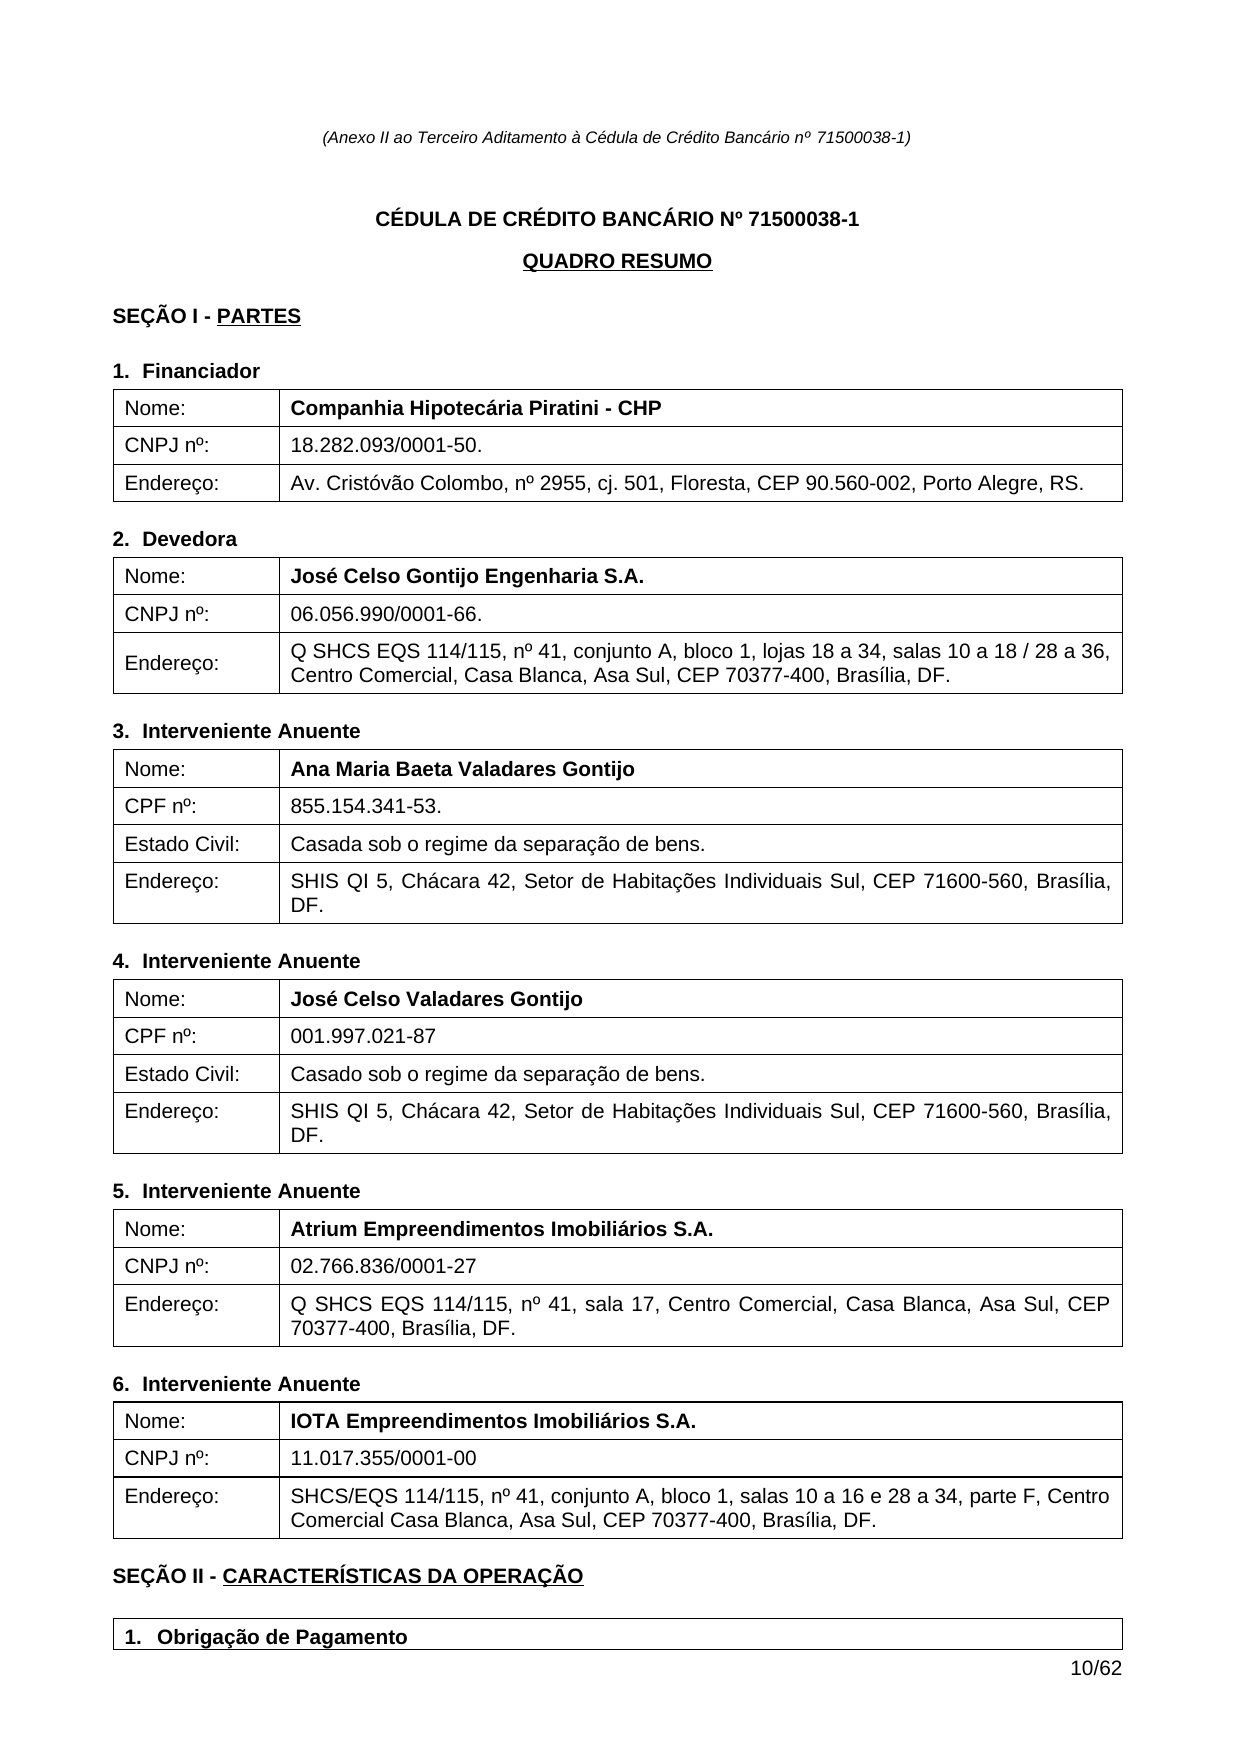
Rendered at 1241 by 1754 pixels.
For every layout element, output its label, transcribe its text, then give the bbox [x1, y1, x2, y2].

table_header José Celso Valadares Gontijo [280, 980, 1122, 1017]
list SEÇÃO I - PARTES [112, 304, 1122, 328]
table_cell 06.056.990/0001-66. [280, 595, 1122, 632]
list Devedora [112, 527, 1122, 551]
table_cell CPF nº: [114, 1018, 279, 1054]
table_cell Endereço: [114, 465, 279, 501]
table_header José Celso Gontijo Engenharia S.A. [280, 558, 1122, 594]
text (Anexo II ao Terceiro Aditamento à Cédula de Crédito Bancário nº 71500038-1) [112, 127, 1122, 147]
table_header Ana Maria Baeta Valadares Gontijo [280, 750, 1122, 787]
table_cell Endereço: [114, 863, 279, 923]
table_cell 11.017.355/0001-00 [280, 1440, 1122, 1476]
table_cell 001.997.021-87 [280, 1018, 1122, 1054]
table_cell SHIS QI 5, Chácara 42, Setor de Habitações Individuais Sul, CEP 71600-560, Brasília, DF. [280, 863, 1122, 923]
table_cell 18.282.093/0001-50. [280, 427, 1122, 463]
list Interveniente Anuente [112, 949, 1122, 973]
table_header Nome: [114, 1403, 279, 1439]
list Financiador [112, 358, 1122, 382]
table_cell Endereço: [114, 1285, 279, 1346]
table_cell CNPJ nº: [114, 595, 279, 632]
text QUADRO RESUMO [112, 249, 1122, 273]
table_cell Av. Cristóvão Colombo, nº 2955, cj. 501, Floresta, CEP 90.560-002, Porto Alegre, RS. [280, 465, 1122, 501]
table_cell Q SHCS EQS 114/115, nº 41, sala 17, Centro Comercial, Casa Blanca, Asa Sul, CEP 70377-400, Brasília, DF. [280, 1285, 1122, 1346]
table_cell CNPJ nº: [114, 1440, 279, 1476]
list Interveniente Anuente [112, 719, 1122, 743]
table_cell CNPJ nº: [114, 427, 279, 463]
table_header Nome: [114, 1210, 279, 1247]
table_header Nome: [114, 558, 279, 594]
table_header IOTA Empreendimentos Imobiliários S.A. [280, 1403, 1122, 1439]
table_cell Endereço: [114, 633, 279, 693]
table_cell SHCS/EQS 114/115, nº 41, conjunto A, bloco 1, salas 10 a 16 e 28 a 34, parte F, Centro Comercial Casa Blanca, Asa Sul, CEP 70377-400, Brasília, DF. [280, 1478, 1122, 1538]
table_cell Endereço: [114, 1478, 279, 1538]
table_cell Q SHCS EQS 114/115, nº 41, conjunto A, bloco 1, lojas 18 a 34, salas 10 a 18 / 28 a 36, Centro Comercial, Casa Blanca, Asa Sul, CEP 70377-400, Brasília, DF. [280, 633, 1122, 693]
text CÉDULA DE CRÉDITO BANCÁRIO Nº 71500038-1 [112, 207, 1122, 231]
table_header Nome: [114, 390, 279, 426]
list Interveniente Anuente [112, 1372, 1122, 1396]
table_cell SHIS QI 5, Chácara 42, Setor de Habitações Individuais Sul, CEP 71600-560, Brasília, DF. [280, 1093, 1122, 1153]
table_header Nome: [114, 980, 279, 1017]
table_cell Casada sob o regime da separação de bens. [280, 825, 1122, 862]
table_header Atrium Empreendimentos Imobiliários S.A. [280, 1210, 1122, 1247]
table_cell Estado Civil: [114, 825, 279, 862]
table_cell CPF nº: [114, 788, 279, 824]
table_cell Estado Civil: [114, 1055, 279, 1092]
table_cell Casado sob o regime da separação de bens. [280, 1055, 1122, 1092]
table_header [114, 1619, 1122, 1649]
table_cell 855.154.341-53. [280, 788, 1122, 824]
text SEÇÃO II - CARACTERÍSTICAS DA OPERAÇÃO [112, 1564, 1122, 1588]
table_cell Endereço: [114, 1093, 279, 1153]
table_header Companhia Hipotecária Piratini - CHP [280, 390, 1122, 426]
table_cell CNPJ nº: [114, 1248, 279, 1284]
table_header Nome: [114, 750, 279, 787]
table_cell 02.766.836/0001-27 [280, 1248, 1122, 1284]
list Interveniente Anuente [112, 1179, 1122, 1203]
